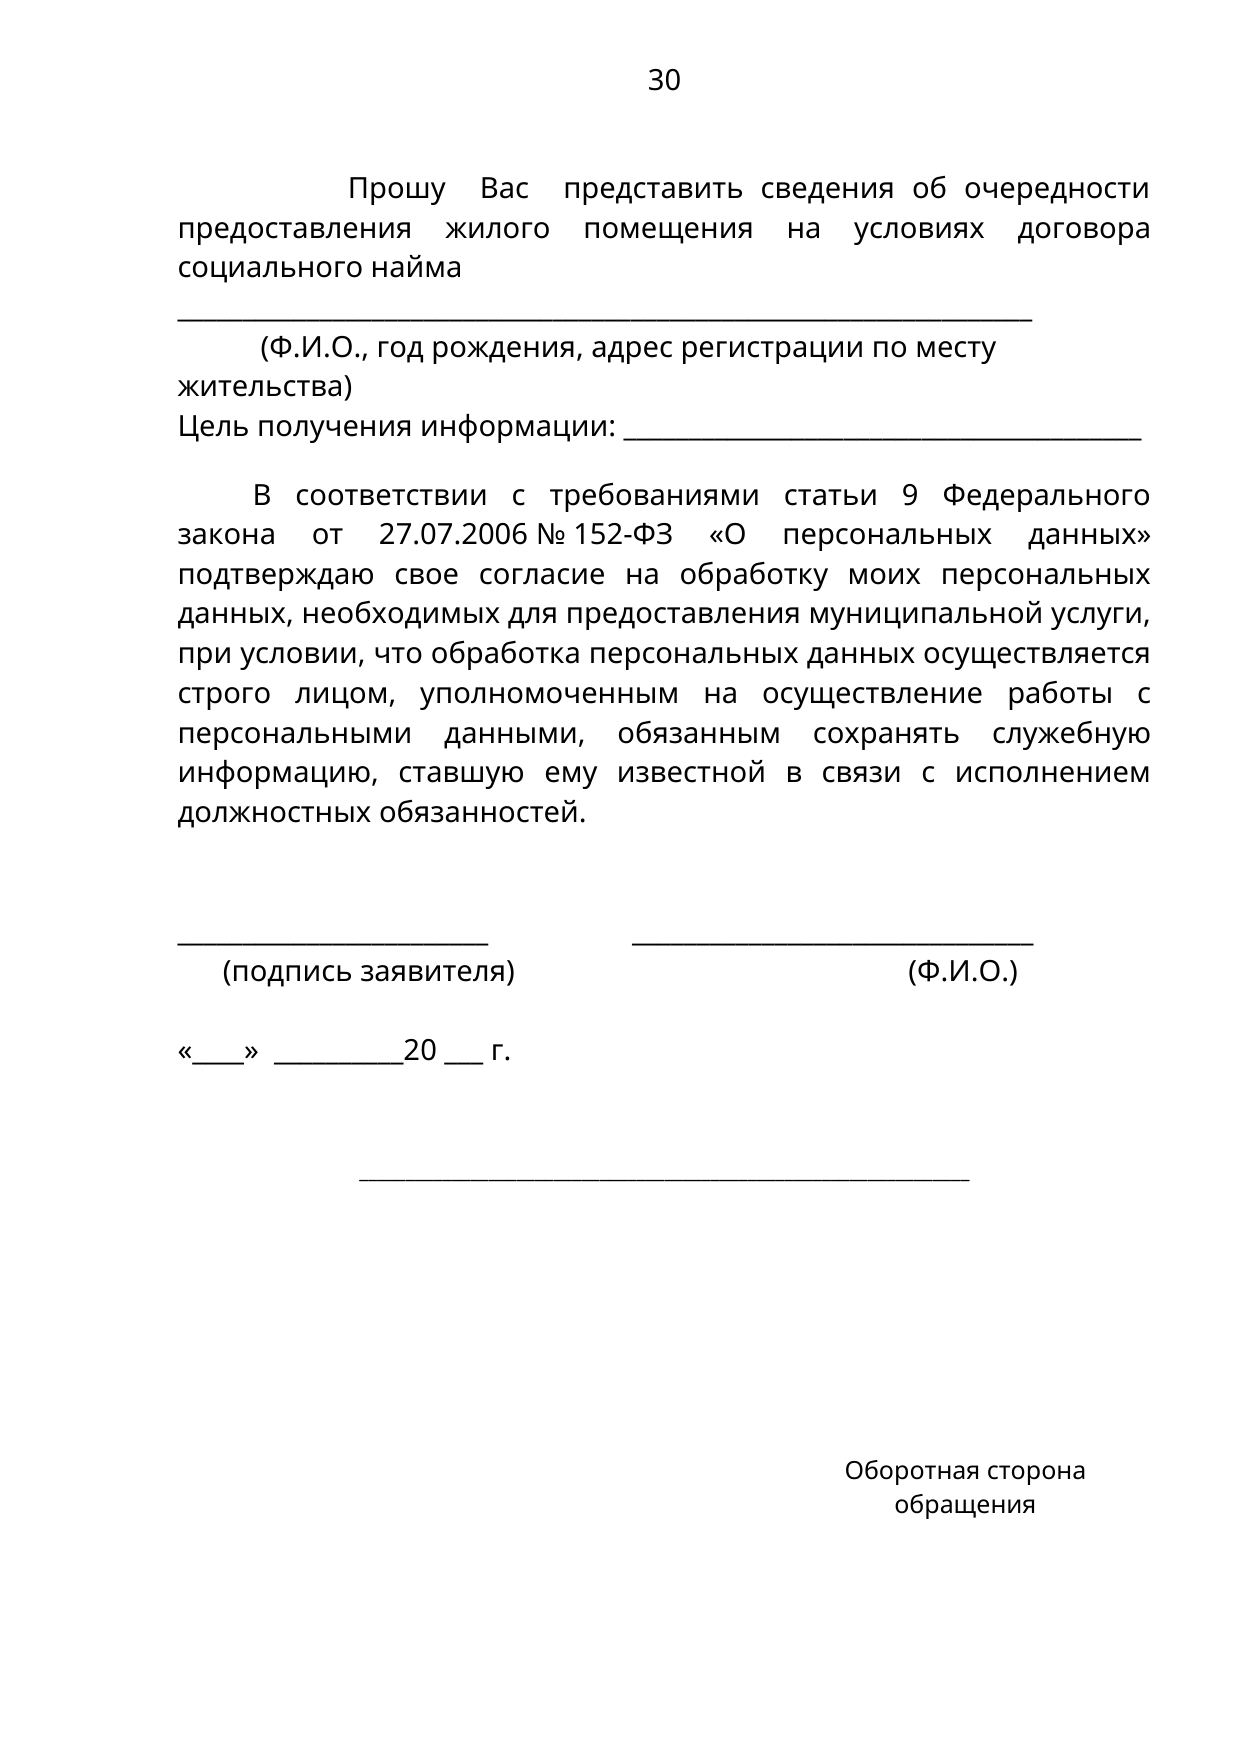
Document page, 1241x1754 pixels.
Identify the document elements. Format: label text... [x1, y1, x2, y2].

text «____» __________20 ___ г. [177, 1029, 1152, 1069]
table_header Оборотная сторона обращения [768, 1452, 1163, 1522]
text В соответствии с требованиями статьи 9 Федерального закона от 27.07.2006 № 152-ФЗ «О персональных данных» подтверждаю свое согласие на обработку моих персональных данных, необходимых для предоставления муниципальной услуги, при условии, что обработка персональных данных осуществляется строго лицом, уполномоченным на осуществление работы с персональными данными, обязанным сохранять служебную информацию, ставшую ему известной в связи с исполнением должностных обязанностей. [177, 474, 1152, 831]
text Прошу Вас представить сведения об очередности предоставления жилого помещения на условиях договора социального найма [177, 167, 1152, 286]
text (Ф.И.О., год рождения, адрес регистрации по месту жительства) [177, 326, 1152, 405]
text __________________________________________________________________ [177, 286, 1152, 326]
text Цель получения информации: ________________________________________ [177, 405, 1152, 445]
text (подпись заявителя) (Ф.И.О.) [177, 950, 1152, 990]
text ________________________ _______________________________ [177, 910, 1152, 950]
text __________________________________________________________________ [177, 1157, 1152, 1185]
